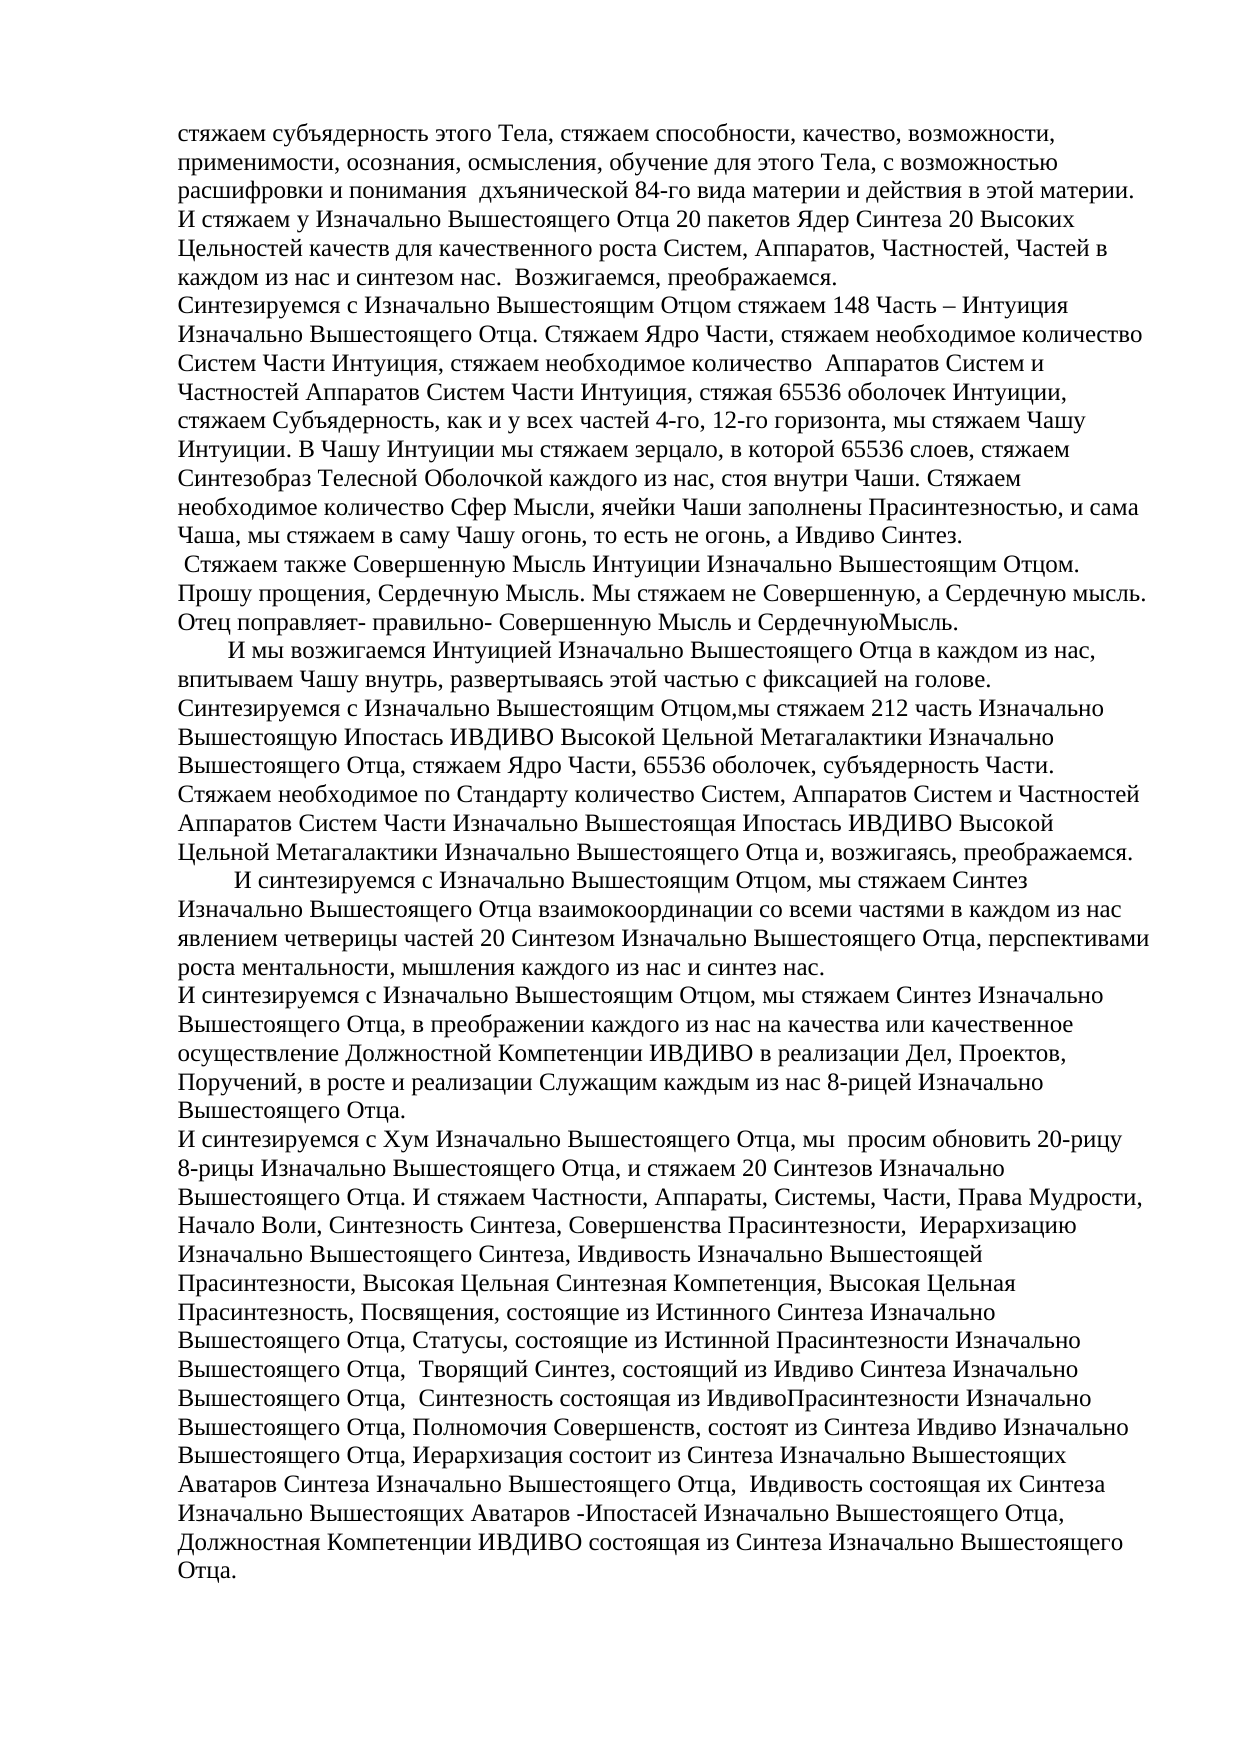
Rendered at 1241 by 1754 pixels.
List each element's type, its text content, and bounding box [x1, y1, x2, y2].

text И синтезируемся с Хум Изначально Вышестоящего Отца, мы просим обновить 20-рицу 8-рицы Изначально Вышестоящего Отца, и стяжаем 20 Синтезов Изначально Вышестоящего Отца. И стяжаем Частности, Аппараты, Системы, Части, Права Мудрости, Начало Воли, Синтезность Синтеза, Совершенства Прасинтезности, Иерархизацию Изначально Вышестоящего Синтеза, Ивдивость Изначально Вышестоящей Прасинтезности, Высокая Цельная Синтезная Компетенция, Высокая Цельная Прасинтезность, Посвящения, состоящие из Истинного Синтеза Изначально Вышестоящего Отца, Статусы, состоящие из Истинной Прасинтезности Изначально Вышестоящего Отца, Творящий Синтез, состоящий из Ивдиво Синтеза Изначально Вышестоящего Отца, Синтезность состоящая из ИвдивоПрасинтезности Изначально Вышестоящего Отца, Полномочия Совершенств, состоят из Синтеза Ивдиво Изначально Вышестоящего Отца, Иерархизация состоит из Синтеза Изначально Вышестоящих Аватаров Синтеза Изначально Вышестоящего Отца, Ивдивость состоящая их Синтеза Изначально Вышестоящих Аватаров -Ипостасей Изначально Вышестоящего Отца, Должностная Компетенции ИВДИВО состоящая из Синтеза Изначально Вышестоящего Отца. [177, 1124, 1152, 1584]
text И синтезируемся с Изначально Вышестоящим Отцом, мы стяжаем Синтез Изначально Вышестоящего Отца взаимокоординации со всеми частями в каждом из нас явлением четверицы частей 20 Синтезом Изначально Вышестоящего Отца, перспективами роста ментальности, мышления каждого из нас и синтез нас. [177, 866, 1152, 981]
text Стяжаем также Совершенную Мысль Интуиции Изначально Вышестоящим Отцом. Прошу прощения, Сердечную Мысль. Мы стяжаем не Совершенную, а Сердечную мысль. Отец поправляет- правильно- Совершенную Мысль и СердечнуюМысль. [177, 549, 1152, 636]
text И синтезируемся с Изначально Вышестоящим Отцом, мы стяжаем Синтез Изначально Вышестоящего Отца, в преображении каждого из нас на качества или качественное осуществление Должностной Компетенции ИВДИВО в реализации Дел, Проектов, Поручений, в росте и реализации Служащим каждым из нас 8-рицей Изначально Вышестоящего Отца. [177, 981, 1152, 1124]
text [177, 118, 1152, 204]
text Синтезируемся с Изначально Вышестоящим Отцом,мы стяжаем 212 часть Изначально Вышестоящую Ипостась ИВДИВО Высокой Цельной Метагалактики Изначально Вышестоящего Отца, стяжаем Ядро Части, 65536 оболочек, субъядерность Части. Стяжаем необходимое по Стандарту количество Систем, Аппаратов Систем и Частностей Аппаратов Систем Части Изначально Вышестоящая Ипостась ИВДИВО Высокой Цельной Метагалактики Изначально Вышестоящего Отца и, возжигаясь, преображаемся. [177, 693, 1152, 866]
text И стяжаем у Изначально Вышестоящего Отца 20 пакетов Ядер Синтеза 20 Высоких Цельностей качеств для качественного роста Систем, Аппаратов, Частностей, Частей в каждом из нас и синтезом нас. Возжигаемся, преображаемся. [177, 204, 1152, 291]
text Синтезируемся с Изначально Вышестоящим Отцом стяжаем 148 Часть – Интуиция Изначально Вышестоящего Отца. Стяжаем Ядро Части, стяжаем необходимое количество Систем Части Интуиция, стяжаем необходимое количество Аппаратов Систем и Частностей Аппаратов Систем Части Интуиция, стяжая 65536 оболочек Интуиции, стяжаем Субъядерность, как и у всех частей 4-го, 12-го горизонта, мы стяжаем Чашу Интуиции. В Чашу Интуиции мы стяжаем зерцало, в которой 65536 слоев, стяжаем Синтезобраз Телесной Оболочкой каждого из нас, стоя внутри Чаши. Стяжаем необходимое количество Сфер Мысли, ячейки Чаши заполнены Прасинтезностью, и сама Чаша, мы стяжаем в саму Чашу огонь, то есть не огонь, а Ивдиво Синтез. [177, 291, 1152, 549]
text И мы возжигаемся Интуицией Изначально Вышестоящего Отца в каждом из нас, впитываем Чашу внутрь, развертываясь этой частью с фиксацией на голове. [177, 636, 1152, 693]
